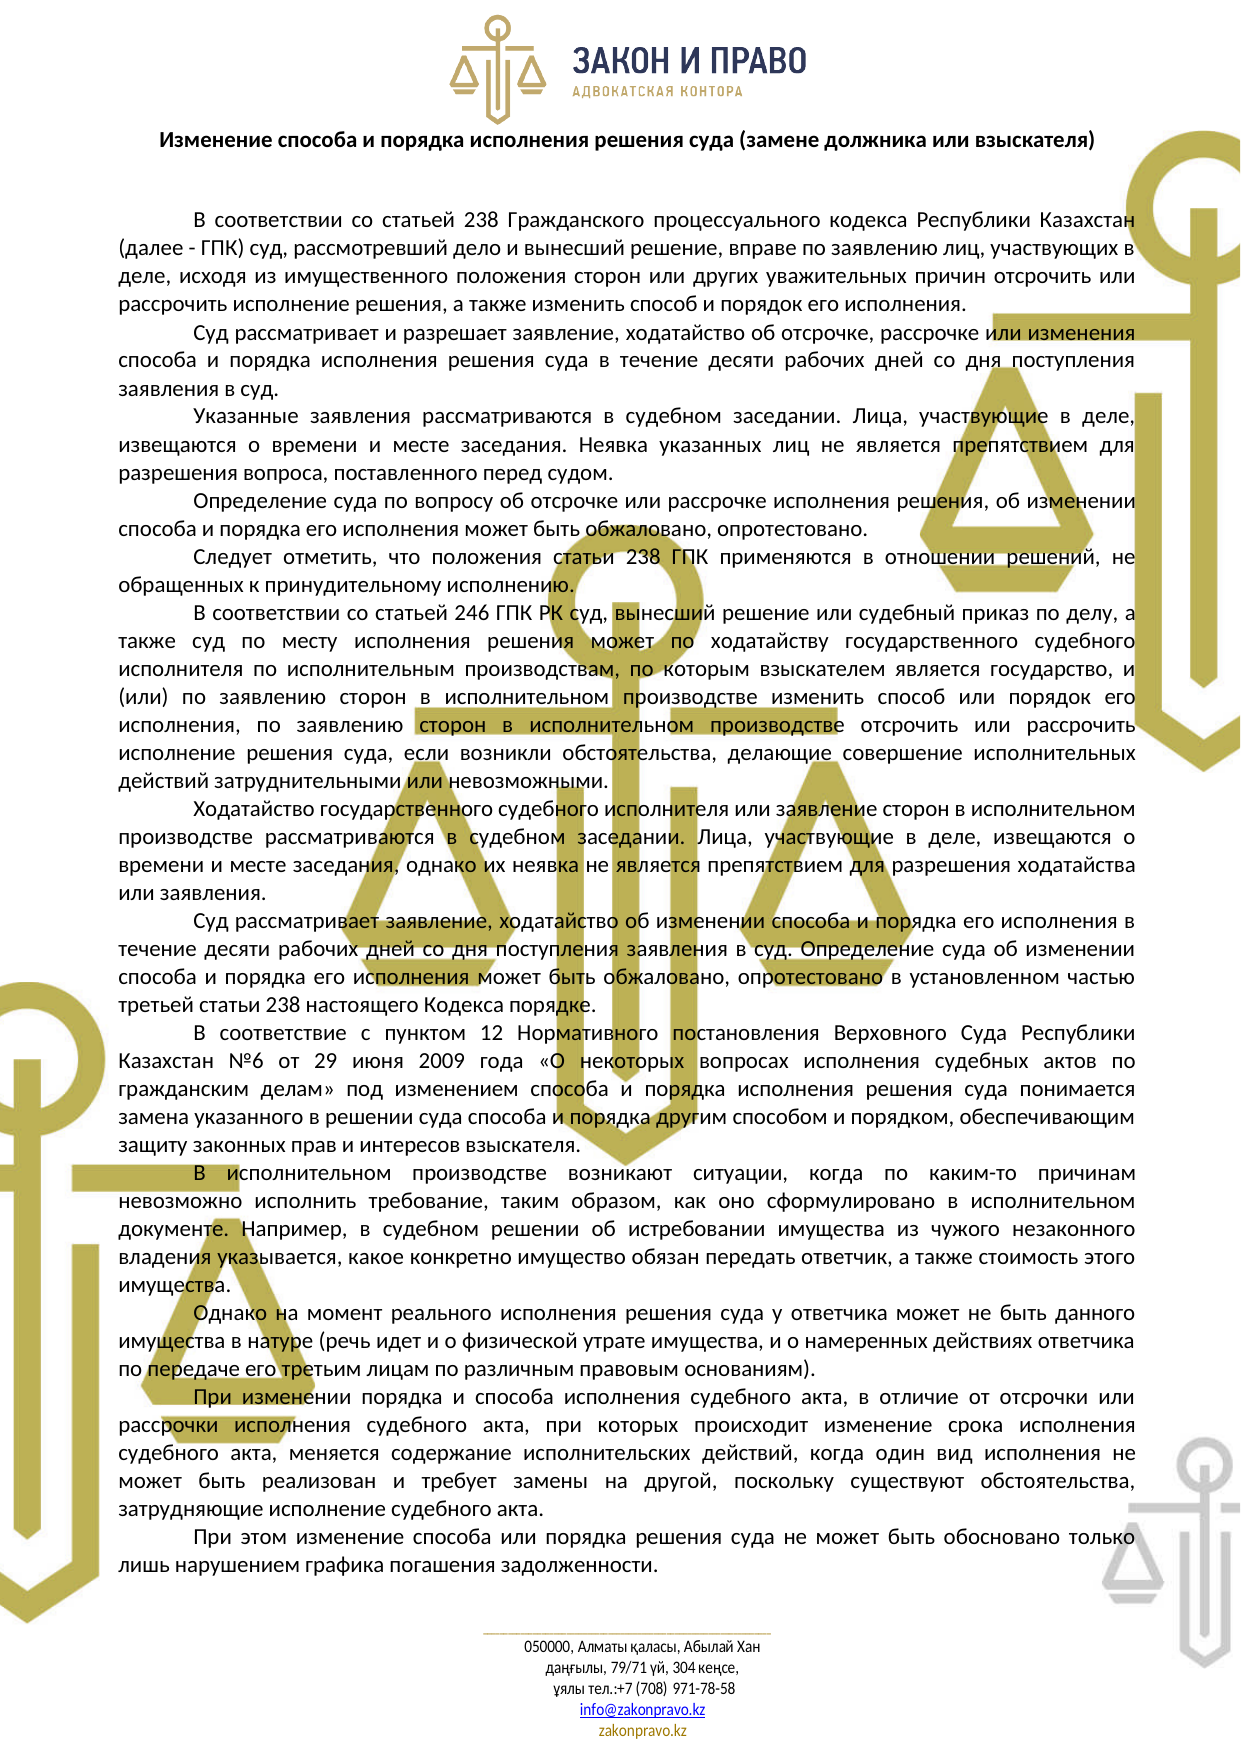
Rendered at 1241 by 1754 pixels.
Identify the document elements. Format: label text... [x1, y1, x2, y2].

text Следует отметить, что положения статьи 238 ГПК применяются в отношении решений, не обращенных к принудительному исполнению. [118, 542, 1137, 598]
text Суд рассматривает заявление, ходатайство об изменении способа и порядка его исполнения в течение десяти рабочих дней со дня поступления заявления в суд. Определение суда об изменении способа и порядка его исполнения может быть обжаловано, опротестовано в установленном частью третьей статьи 238 настоящего Кодекса порядке. [118, 906, 1137, 1018]
text При изменении порядка и способа исполнения судебного акта, в отличие от отсрочки или рассрочки исполнения судебного акта, при которых происходит изменение срока исполнения судебного акта, меняется содержание исполнительских действий, когда один вид исполнения не может быть реализован и требует замены на другой, поскольку существуют обстоятельства, затрудняющие исполнение судебного акта. [118, 1382, 1137, 1522]
text В соответствии со статьей 238 Гражданского процессуального кодекса Республики Казахстан (далее - ГПК) суд, рассмотревший дело и вынесший решение, вправе по заявлению лиц, участвующих в деле, исходя из имущественного положения сторон или других уважительных причин отсрочить или рассрочить исполнение решения, а также изменить способ и порядок его исполнения. [118, 206, 1137, 318]
picture [449, 14, 807, 125]
picture [919, 130, 1241, 1669]
text В соответствие с пунктом 12 Нормативного постановления Верховного Суда Республики Казахстан №6 от 29 июня 2009 года «О некоторых вопросах исполнения судебных актов по гражданским делам» под изменением способа и порядка исполнения решения суда понимается замена указанного в решении суда способа и порядка другим способом и порядком, обеспечивающим защиту законных прав и интересов взыскателя. [118, 1018, 1137, 1158]
text Однако на момент реального исполнения решения суда у ответчика может не быть данного имущества в натуре (речь идет и о физической утрате имущества, и о намеренных действиях ответчика по передаче его третьим лицам по различным правовым основаниям). [118, 1298, 1137, 1382]
text В соответствии со статьей 246 ГПК РК суд, вынесший решение или судебный приказ по делу, а также суд по месту исполнения решения может по ходатайству государственного судебного исполнителя по исполнительным производствам, по которым взыскателем является государство, и (или) по заявлению сторон в исполнительном производстве изменить способ или порядок его исполнения, по заявлению сторон в исполнительном производстве отсрочить или рассрочить исполнение решения суда, если возникли обстоятельства, делающие совершение исполнительных действий затруднительными или невозможными. [118, 598, 1137, 794]
text Суд рассматривает и разрешает заявление, ходатайство об отсрочке, рассрочке или изменения способа и порядка исполнения решения суда в течение десяти рабочих дней со дня поступления заявления в суд. [118, 318, 1137, 402]
picture [341, 1578, 914, 1754]
text При этом изменение способа или порядка решения суда не может быть обосновано только лишь нарушением графика погашения задолженности. [118, 1522, 1137, 1578]
text Указанные заявления рассматриваются в судебном заседании. Лица, участвующие в деле, извещаются о времени и месте заседания. Неявка указанных лиц не является препятствием для разрешения вопроса, поставленного перед судом. [118, 402, 1137, 486]
text Определение суда по вопросу об отсрочке или рассрочке исполнения решения, об изменении способа и порядка его исполнения может быть обжаловано, опротестовано. [118, 486, 1137, 542]
picture [0, 982, 316, 1754]
text Изменение способа и порядка исполнения решения суда (замене должника или взыскателя) [118, 125, 1137, 153]
text В исполнительном производстве возникают ситуации, когда по каким-то причинам невозможно исполнить требование, таким образом, как оно сформулировано в исполнительном документе. Например, в судебном решении об истребовании имущества из чужого незаконного владения указывается, какое конкретно имущество обязан передать ответчик, а также стоимость этого имущества. [118, 1158, 1137, 1298]
text Ходатайство государственного судебного исполнителя или заявление сторон в исполнительном производстве рассматриваются в судебном заседании. Лица, участвующие в деле, извещаются о времени и месте заседания, однако их неявка не является препятствием для разрешения ходатайства или заявления. [118, 794, 1137, 906]
